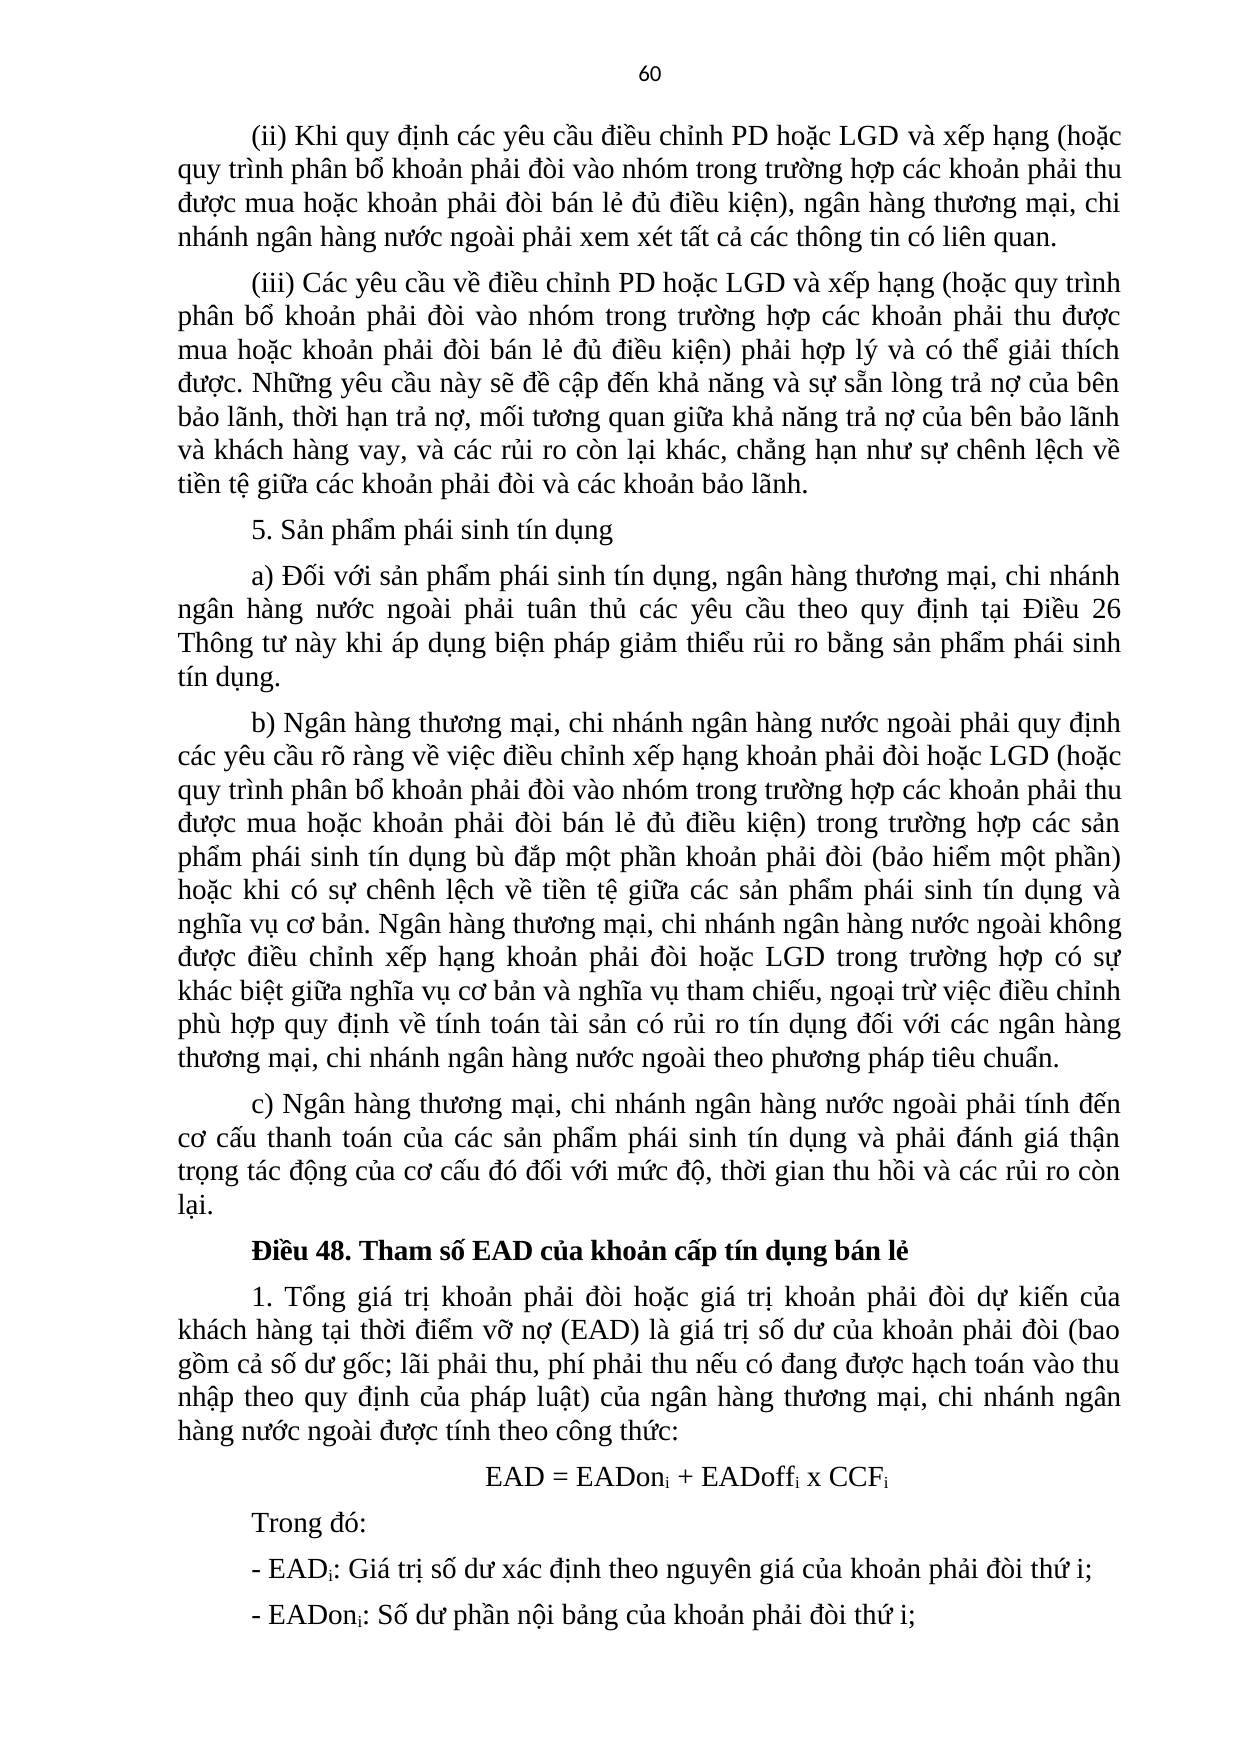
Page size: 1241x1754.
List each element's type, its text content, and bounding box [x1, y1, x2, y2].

subtitle Điều 48. Tham số EAD của khoản cấp tín dụng bán lẻ [177, 1233, 1122, 1266]
text - EADi: Giá trị số dư xác định theo nguyên giá của khoản phải đòi thứ i; [177, 1551, 1122, 1585]
text Trong đó: [177, 1505, 1122, 1539]
text b) Ngân hàng thương mại, chi nhánh ngân hàng nước ngoài phải quy định các yêu cầu rõ ràng về việc điều chỉnh xếp hạng khoản phải đòi hoặc LGD (hoặc quy trình phân bổ khoản phải đòi vào nhóm trong trường hợp các khoản phải thu được mua hoặc khoản phải đòi bán lẻ đủ điều kiện) trong trường hợp các sản phẩm phái sinh tín dụng bù đắp một phần khoản phải đòi (bảo hiểm một phần) hoặc khi có sự chênh lệch về tiền tệ giữa các sản phẩm phái sinh tín dụng và nghĩa vụ cơ bản. Ngân hàng thương mại, chi nhánh ngân hàng nước ngoài không được điều chỉnh xếp hạng khoản phải đòi hoặc LGD trong trường hợp có sự khác biệt giữa nghĩa vụ cơ bản và nghĩa vụ tham chiếu, ngoại trừ việc điều chỉnh phù hợp quy định về tính toán tài sản có rủi ro tín dụng đối với các ngân hàng thương mại, chi nhánh ngân hàng nước ngoài theo phương pháp tiêu chuẩn. [177, 705, 1122, 1074]
text - EADoni: Số dư phần nội bảng của khoản phải đòi thứ i; [177, 1597, 1122, 1631]
text 5. Sản phẩm phái sinh tín dụng [177, 512, 1122, 546]
text (iii) Các yêu cầu về điều chỉnh PD hoặc LGD và xếp hạng (hoặc quy trình phân bổ khoản phải đòi vào nhóm trong trường hợp các khoản phải thu được mua hoặc khoản phải đòi bán lẻ đủ điều kiện) phải hợp lý và có thể giải thích được. Những yêu cầu này sẽ đề cập đến khả năng và sự sẵn lòng trả nợ của bên bảo lãnh, thời hạn trả nợ, mối tương quan giữa khả năng trả nợ của bên bảo lãnh và khách hàng vay, và các rủi ro còn lại khác, chẳng hạn như sự chênh lệch về tiền tệ giữa các khoản phải đòi và các khoản bảo lãnh. [177, 265, 1122, 499]
text c) Ngân hàng thương mại, chi nhánh ngân hàng nước ngoài phải tính đến cơ cấu thanh toán của các sản phẩm phái sinh tín dụng và phải đánh giá thận trọng tác động của cơ cấu đó đối với mức độ, thời gian thu hồi và các rủi ro còn lại. [177, 1086, 1122, 1220]
text a) Đối với sản phẩm phái sinh tín dụng, ngân hàng thương mại, chi nhánh ngân hàng nước ngoài phải tuân thủ các yêu cầu theo quy định tại Điều 26 Thông tư này khi áp dụng biện pháp giảm thiểu rủi ro bằng sản phẩm phái sinh tín dụng. [177, 558, 1122, 692]
text EAD = EADoni + EADoffi x CCFi [177, 1459, 1122, 1493]
text (ii) Khi quy định các yêu cầu điều chỉnh PD hoặc LGD và xếp hạng (hoặc quy trình phân bổ khoản phải đòi vào nhóm trong trường hợp các khoản phải thu được mua hoặc khoản phải đòi bán lẻ đủ điều kiện), ngân hàng thương mại, chi nhánh ngân hàng nước ngoài phải xem xét tất cả các thông tin có liên quan. [177, 118, 1122, 252]
text 1. Tổng giá trị khoản phải đòi hoặc giá trị khoản phải đòi dự kiến của khách hàng tại thời điểm vỡ nợ (EAD) là giá trị số dư của khoản phải đòi (bao gồm cả số dư gốc; lãi phải thu, phí phải thu nếu có đang được hạch toán vào thu nhập theo quy định của pháp luật) của ngân hàng thương mại, chi nhánh ngân hàng nước ngoài được tính theo công thức: [177, 1279, 1122, 1447]
